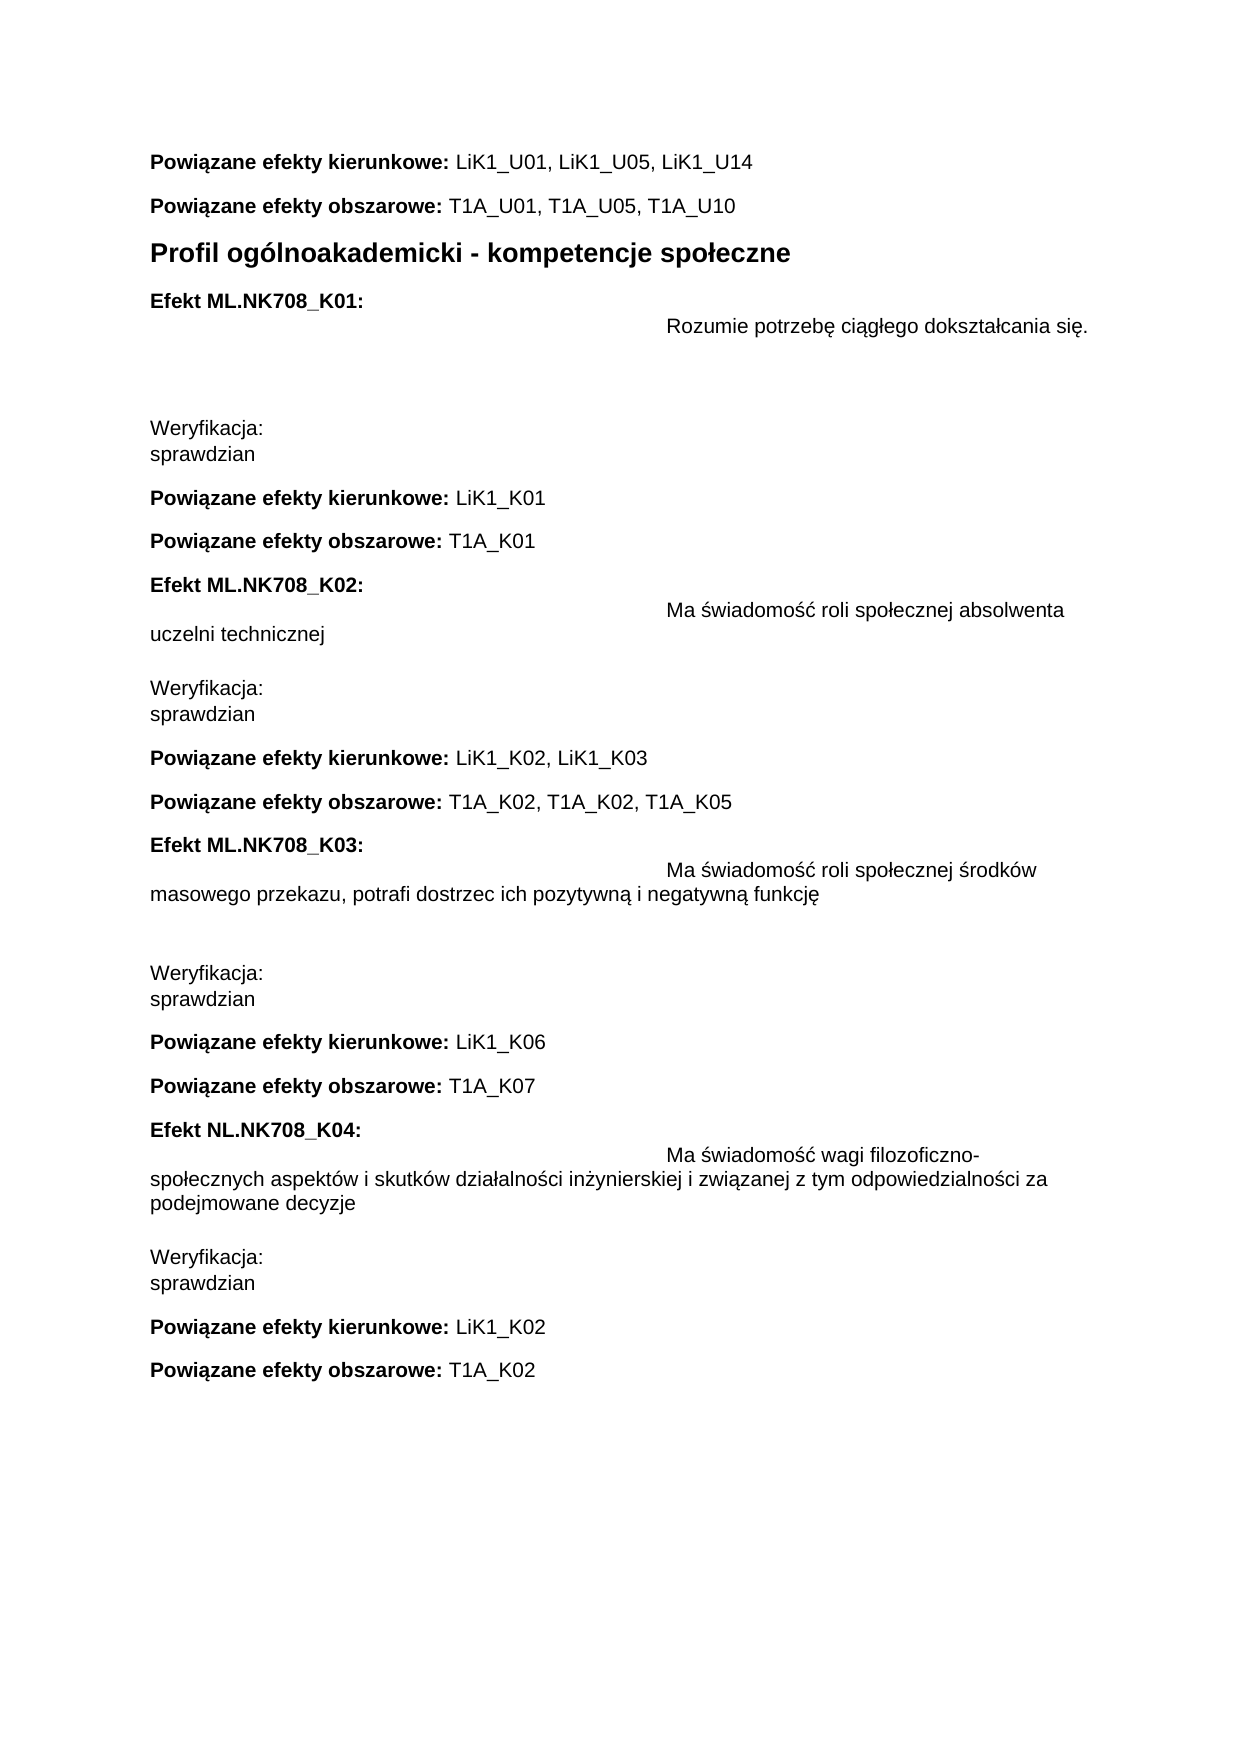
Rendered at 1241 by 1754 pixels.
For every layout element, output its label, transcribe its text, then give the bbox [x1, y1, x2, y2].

text Weryfikacja: [150, 1245, 1090, 1269]
text Efekt ML.NK708_K02: [150, 573, 1090, 597]
text Powiązane efekty kierunkowe: LiK1_K02 [150, 1314, 1090, 1338]
text Efekt ML.NK708_K03: [150, 833, 1090, 857]
text Powiązane efekty obszarowe: T1A_K02, T1A_K02, T1A_K05 [150, 789, 1090, 813]
text Ma świadomość roli społecznej środków masowego przekazu, potrafi dostrzec ich pozytywną i negatywną funkcję [150, 858, 1090, 954]
text Rozumie potrzebę ciągłego dokształcania się. [150, 313, 1090, 409]
text Powiązane efekty kierunkowe: LiK1_K06 [150, 1030, 1090, 1054]
text Efekt ML.NK708_K01: [150, 288, 1090, 312]
text Powiązane efekty obszarowe: T1A_K02 [150, 1358, 1090, 1382]
text Weryfikacja: [150, 960, 1090, 984]
text sprawdzian [150, 702, 1090, 726]
text sprawdzian [150, 1271, 1090, 1295]
text Ma świadomość roli społecznej absolwenta uczelni technicznej [150, 598, 1090, 670]
text Weryfikacja: [150, 416, 1090, 439]
text Efekt NL.NK708_K04: [150, 1118, 1090, 1142]
text sprawdzian [150, 442, 1090, 466]
text Powiązane efekty kierunkowe: LiK1_K02, LiK1_K03 [150, 746, 1090, 770]
text Powiązane efekty obszarowe: T1A_K01 [150, 529, 1090, 553]
text Powiązane efekty kierunkowe: LiK1_K01 [150, 485, 1090, 509]
text Powiązane efekty obszarowe: T1A_K07 [150, 1074, 1090, 1098]
text Powiązane efekty obszarowe: T1A_U01, T1A_U05, T1A_U10 [150, 194, 1090, 218]
text sprawdzian [150, 986, 1090, 1010]
text Ma świadomość wagi filozoficzno-społecznych aspektów i skutków działalności inżynierskiej i związanej z tym odpowiedzialności za podejmowane decyzje [150, 1143, 1090, 1238]
subtitle Profil ogólnoakademicki - kompetencje społeczne [150, 237, 1090, 269]
text Weryfikacja: [150, 676, 1090, 700]
text Powiązane efekty kierunkowe: LiK1_U01, LiK1_U05, LiK1_U14 [150, 150, 1090, 174]
